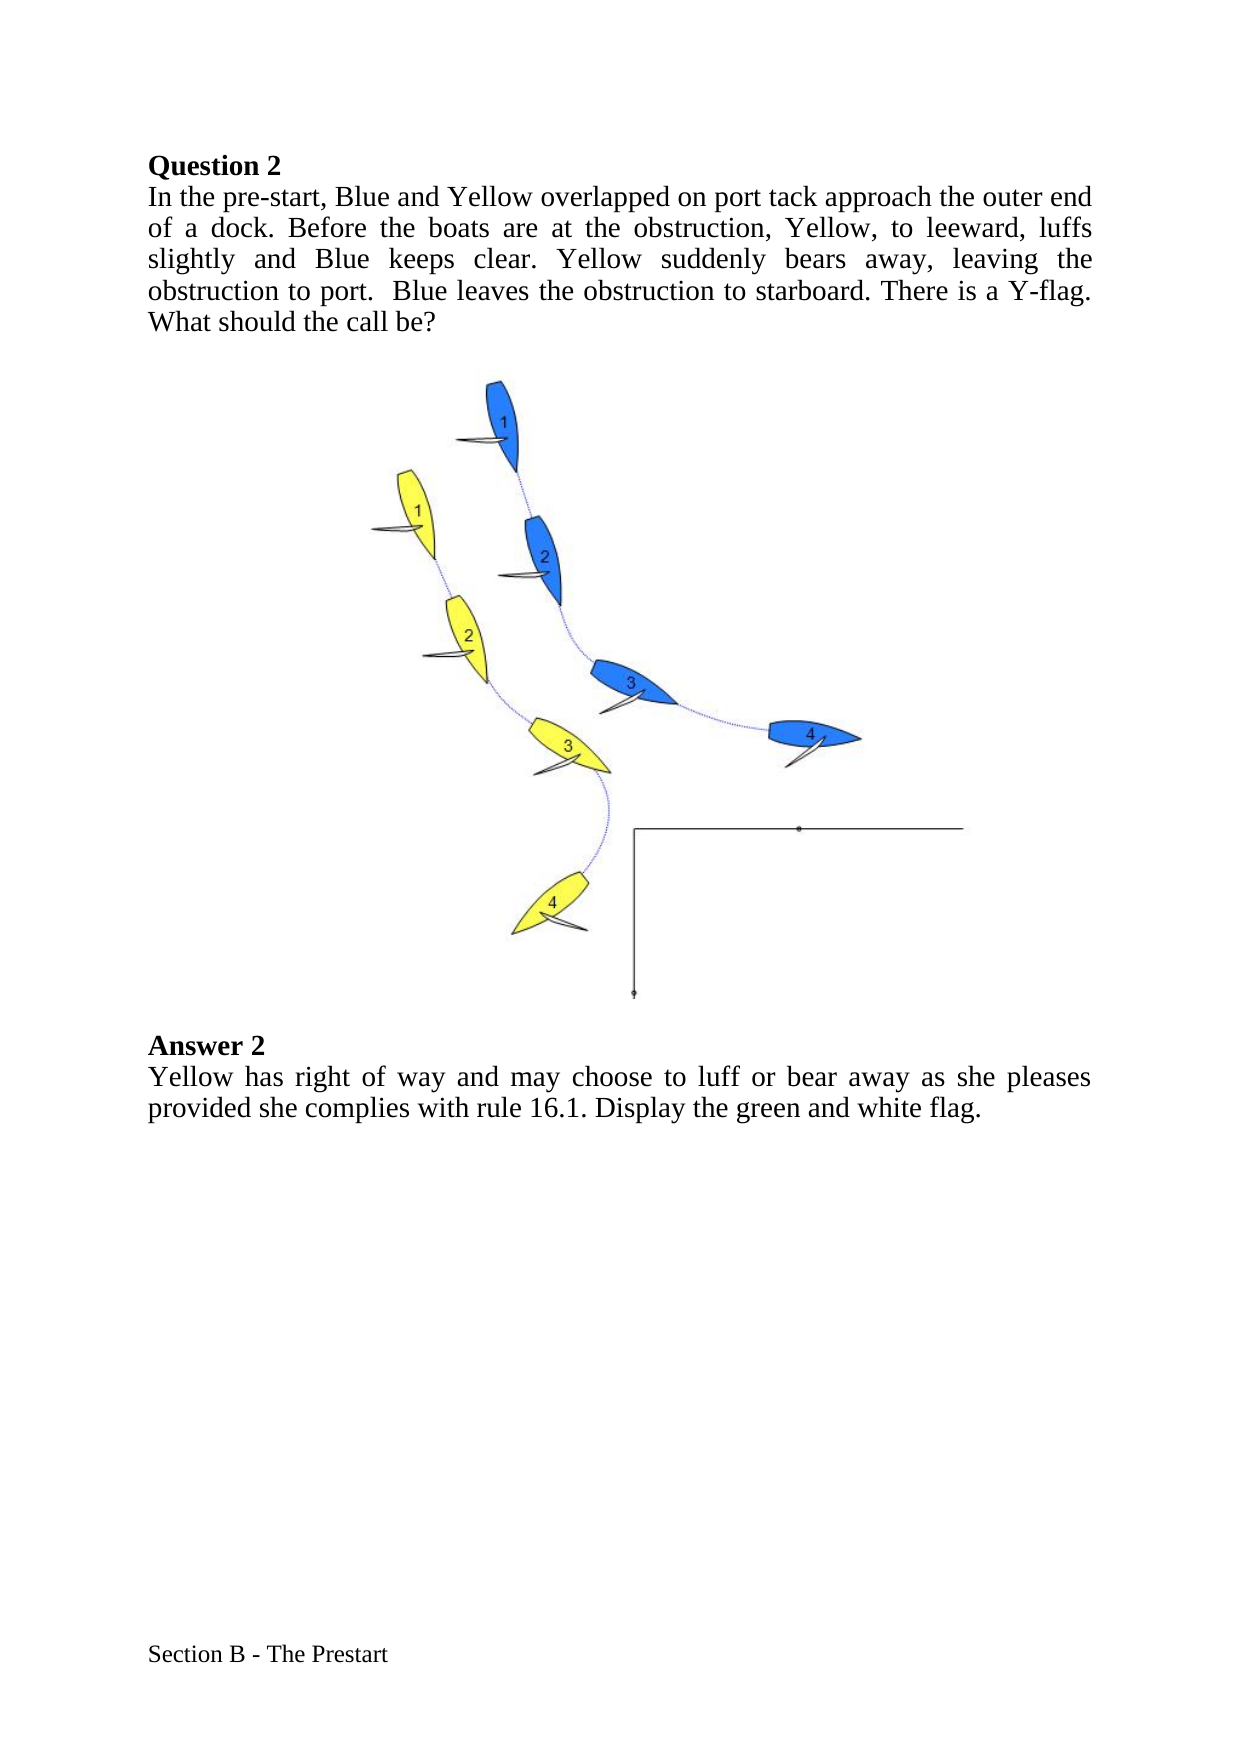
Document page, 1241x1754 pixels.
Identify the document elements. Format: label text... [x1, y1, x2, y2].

text In the pre-start, Blue and Yellow overlapped on port tack approach the outer end of a dock. Before the boats are at the obstruction, Yellow, to leeward, luffs slightly and Blue keeps clear. Yellow suddenly bears away, leaving the obstruction to port. Blue leaves the obstruction to starboard. There is a Y-flag. What should the call be? [148, 181, 1093, 337]
text Yellow has right of way and may choose to luff or bear away as she pleases provided she complies with rule 16.1. Display the green and white flag. [148, 1062, 1093, 1124]
picture [256, 362, 996, 999]
text Answer 2 [148, 1030, 1093, 1062]
text Question 2 [148, 150, 1093, 181]
